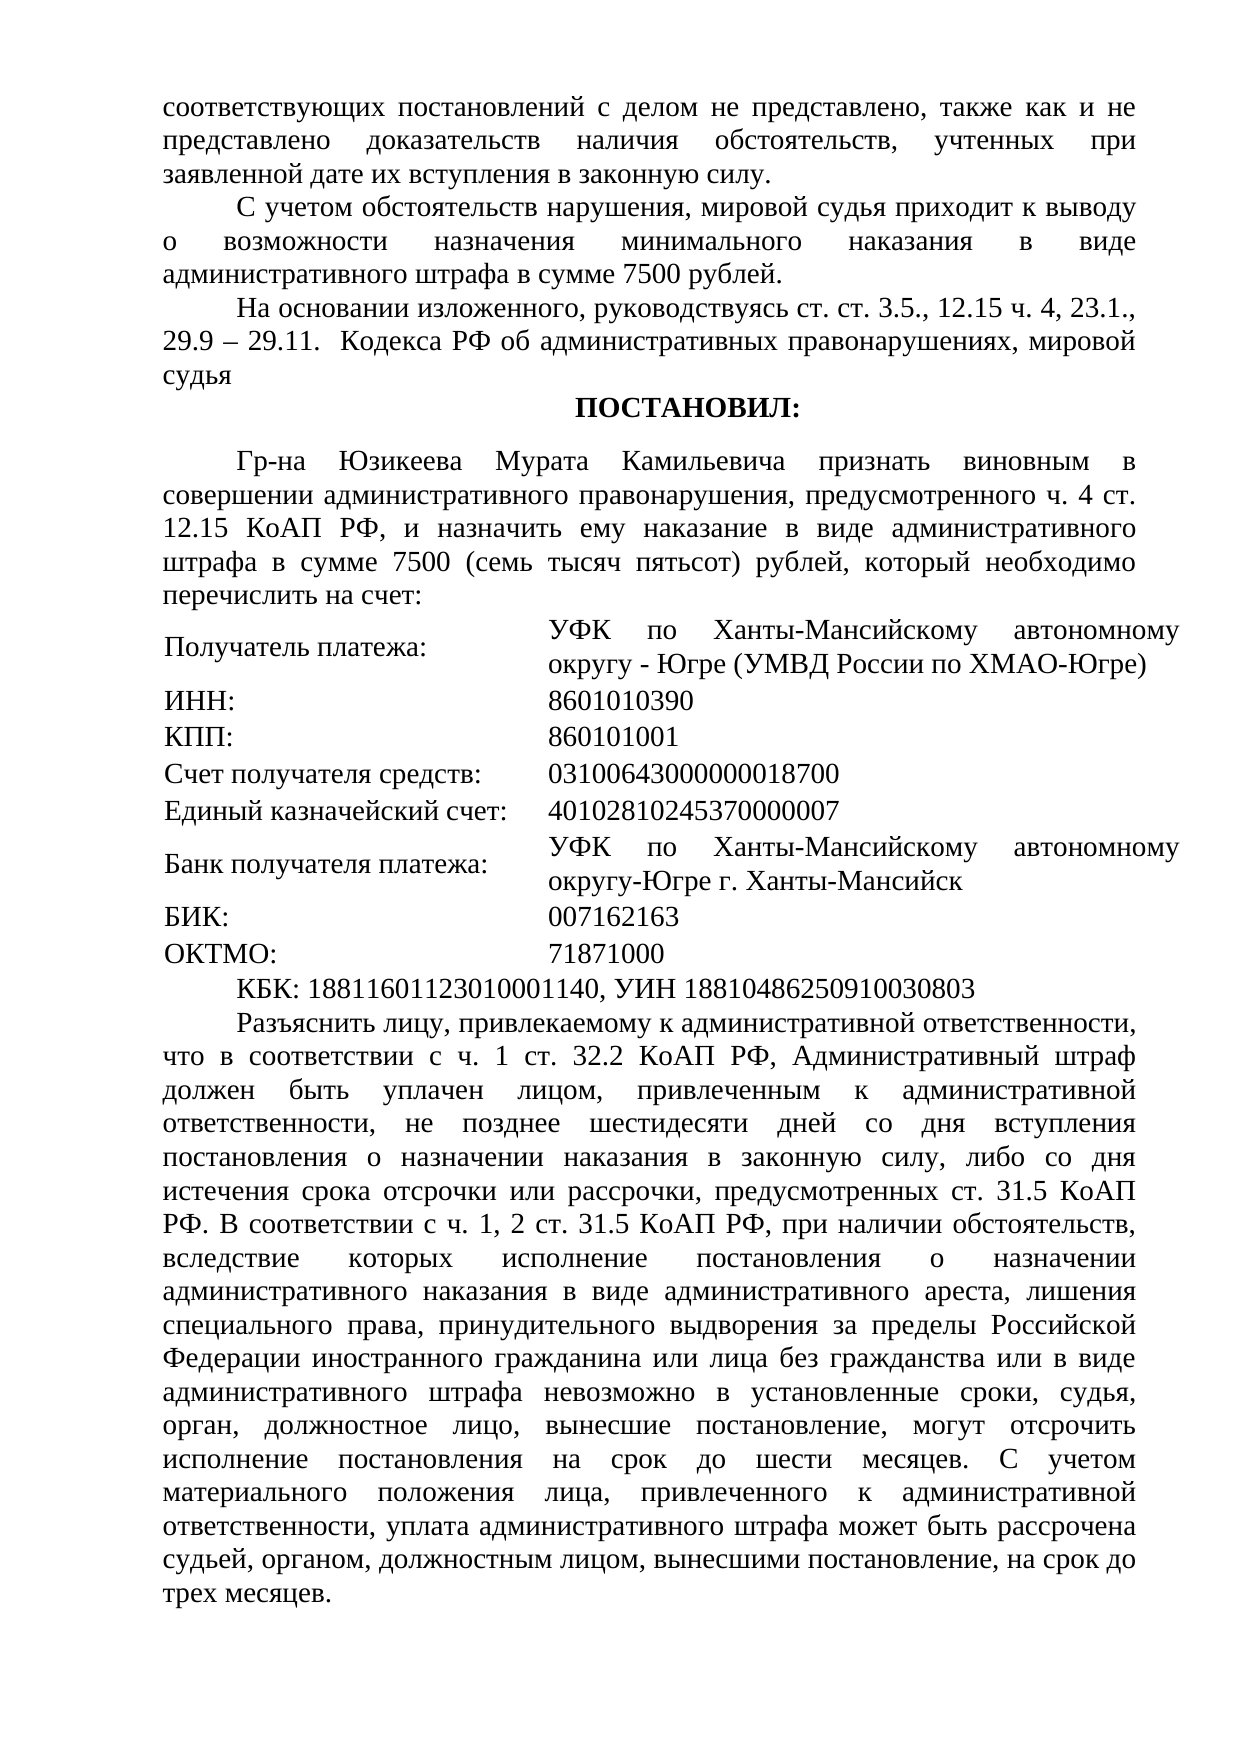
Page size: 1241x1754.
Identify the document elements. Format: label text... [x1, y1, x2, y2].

text На основании изложенного, руководствуясь ст. ст. 3.5., 12.15 ч. 4, 23.1., 29.9 – 29.11. Кодекса РФ об административных правонарушениях, мировой судья [162, 290, 1137, 391]
table_cell КПП: [163, 718, 546, 754]
table_cell 03100643000000018700 [546, 755, 1181, 791]
table_cell 860101001 [546, 718, 1181, 754]
table_cell ИНН: [163, 681, 546, 718]
table_cell 40102810245370000007 [546, 791, 1181, 828]
text Разъяснить лицу, привлекаемому к административной ответственности, что в соответствии с ч. 1 ст. 32.2 КоАП РФ, Административный штраф должен быть уплачен лицом, привлеченным к административной ответственности, не позднее шестидесяти дней со дня вступления постановления о назначении наказания в законную силу, либо со дня истечения срока отсрочки или рассрочки, предусмотренных ст. 31.5 КоАП РФ. В соответствии с ч. 1, 2 ст. 31.5 КоАП РФ, при наличии обстоятельств, вследствие которых исполнение постановления о назначении административного наказания в виде административного ареста, лишения специального права, принудительного выдворения за пределы Российской Федерации иностранного гражданина или лица без гражданства или в виде административного штрафа невозможно в установленные сроки, судья, орган, должностное лицо, вынесшие постановление, могут отсрочить исполнение постановления на срок до шести месяцев. С учетом материального положения лица, привлеченного к административной ответственности, уплата административного штрафа может быть рассрочена судьей, органом, должностным лицом, вынесшими постановление, на срок до трех месяцев. [162, 1005, 1137, 1609]
text ПОСТАНОВИЛ: [162, 391, 1137, 424]
table_cell БИК: [163, 898, 546, 935]
table_header УФК по Ханты-Мансийскому автономному округу - Югре (УМВД России по ХМАО-Югре) [546, 611, 1181, 681]
table_cell 007162163 [546, 898, 1181, 935]
table_cell Единый казначейский счет: [163, 791, 546, 828]
table_cell УФК по Ханты-Мансийскому автономному округу-Югре г. Ханты-Мансийск [546, 828, 1181, 898]
text Гр-на Юзикеева Мурата Камильевича признать виновным в совершении административного правонарушения, предусмотренного ч. 4 ст. 12.15 КоАП РФ, и назначить ему наказание в виде административного штрафа в сумме 7500 (семь тысяч пятьсот) рублей, который необходимо перечислить на счет: [162, 443, 1137, 611]
text С учетом обстоятельств нарушения, мировой судья приходит к выводу о возможности назначения минимального наказания в виде административного штрафа в сумме 7500 рублей. [162, 189, 1137, 290]
table_cell Банк получателя платежа: [163, 828, 546, 898]
table_header Получатель платежа: [163, 611, 546, 681]
table_cell 8601010390 [546, 681, 1181, 718]
table_cell 71871000 [546, 935, 1181, 971]
text КБК: 18811601123010001140, УИН 18810486250910030803 [162, 971, 1137, 1005]
table_cell ОКТМО: [163, 935, 546, 971]
table_cell Счет получателя средств: [163, 755, 546, 791]
